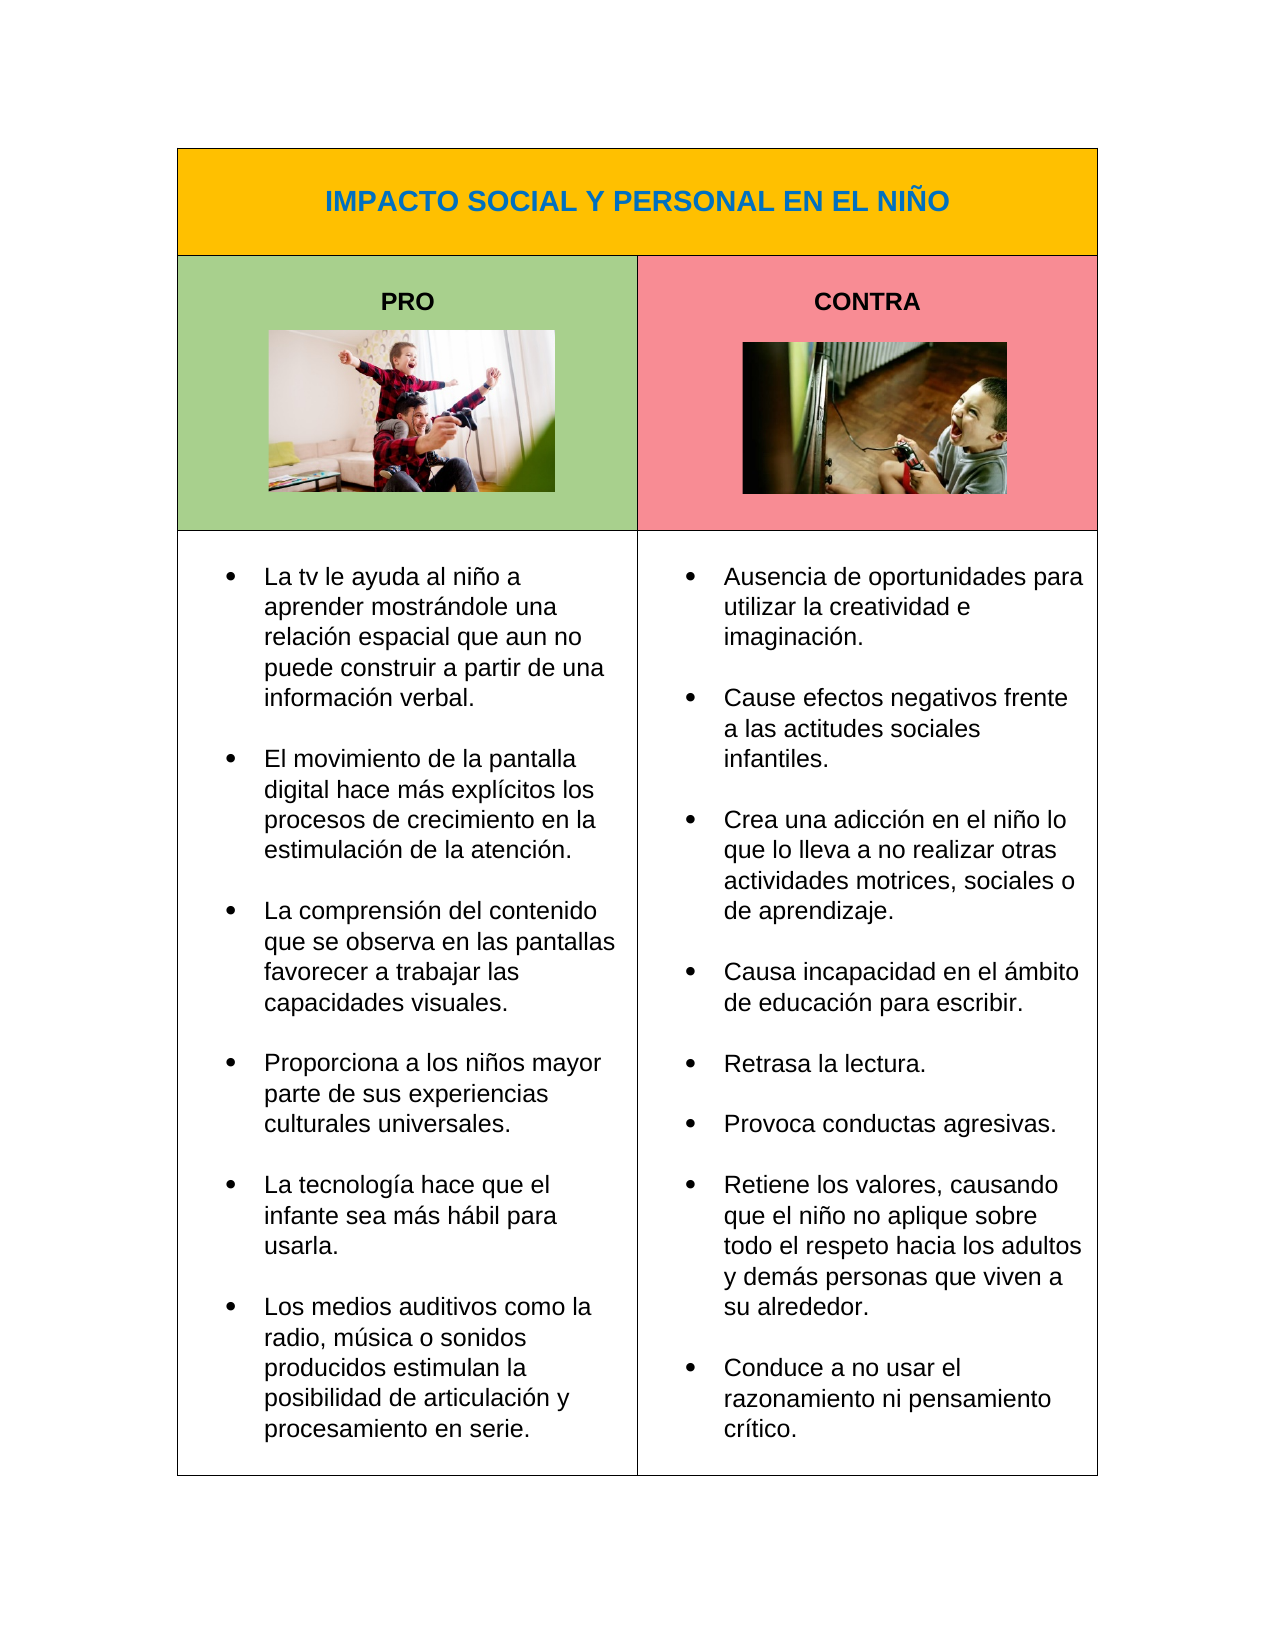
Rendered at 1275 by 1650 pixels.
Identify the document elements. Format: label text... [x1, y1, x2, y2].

table_cell CONTRA [638, 256, 1097, 530]
table_cell PRO [178, 256, 637, 530]
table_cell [638, 531, 1097, 1475]
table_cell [178, 531, 637, 1475]
table_header IMPACTO SOCIAL Y PERSONAL EN EL NIÑO [178, 149, 1097, 255]
picture [741, 342, 1007, 492]
picture [267, 330, 555, 490]
